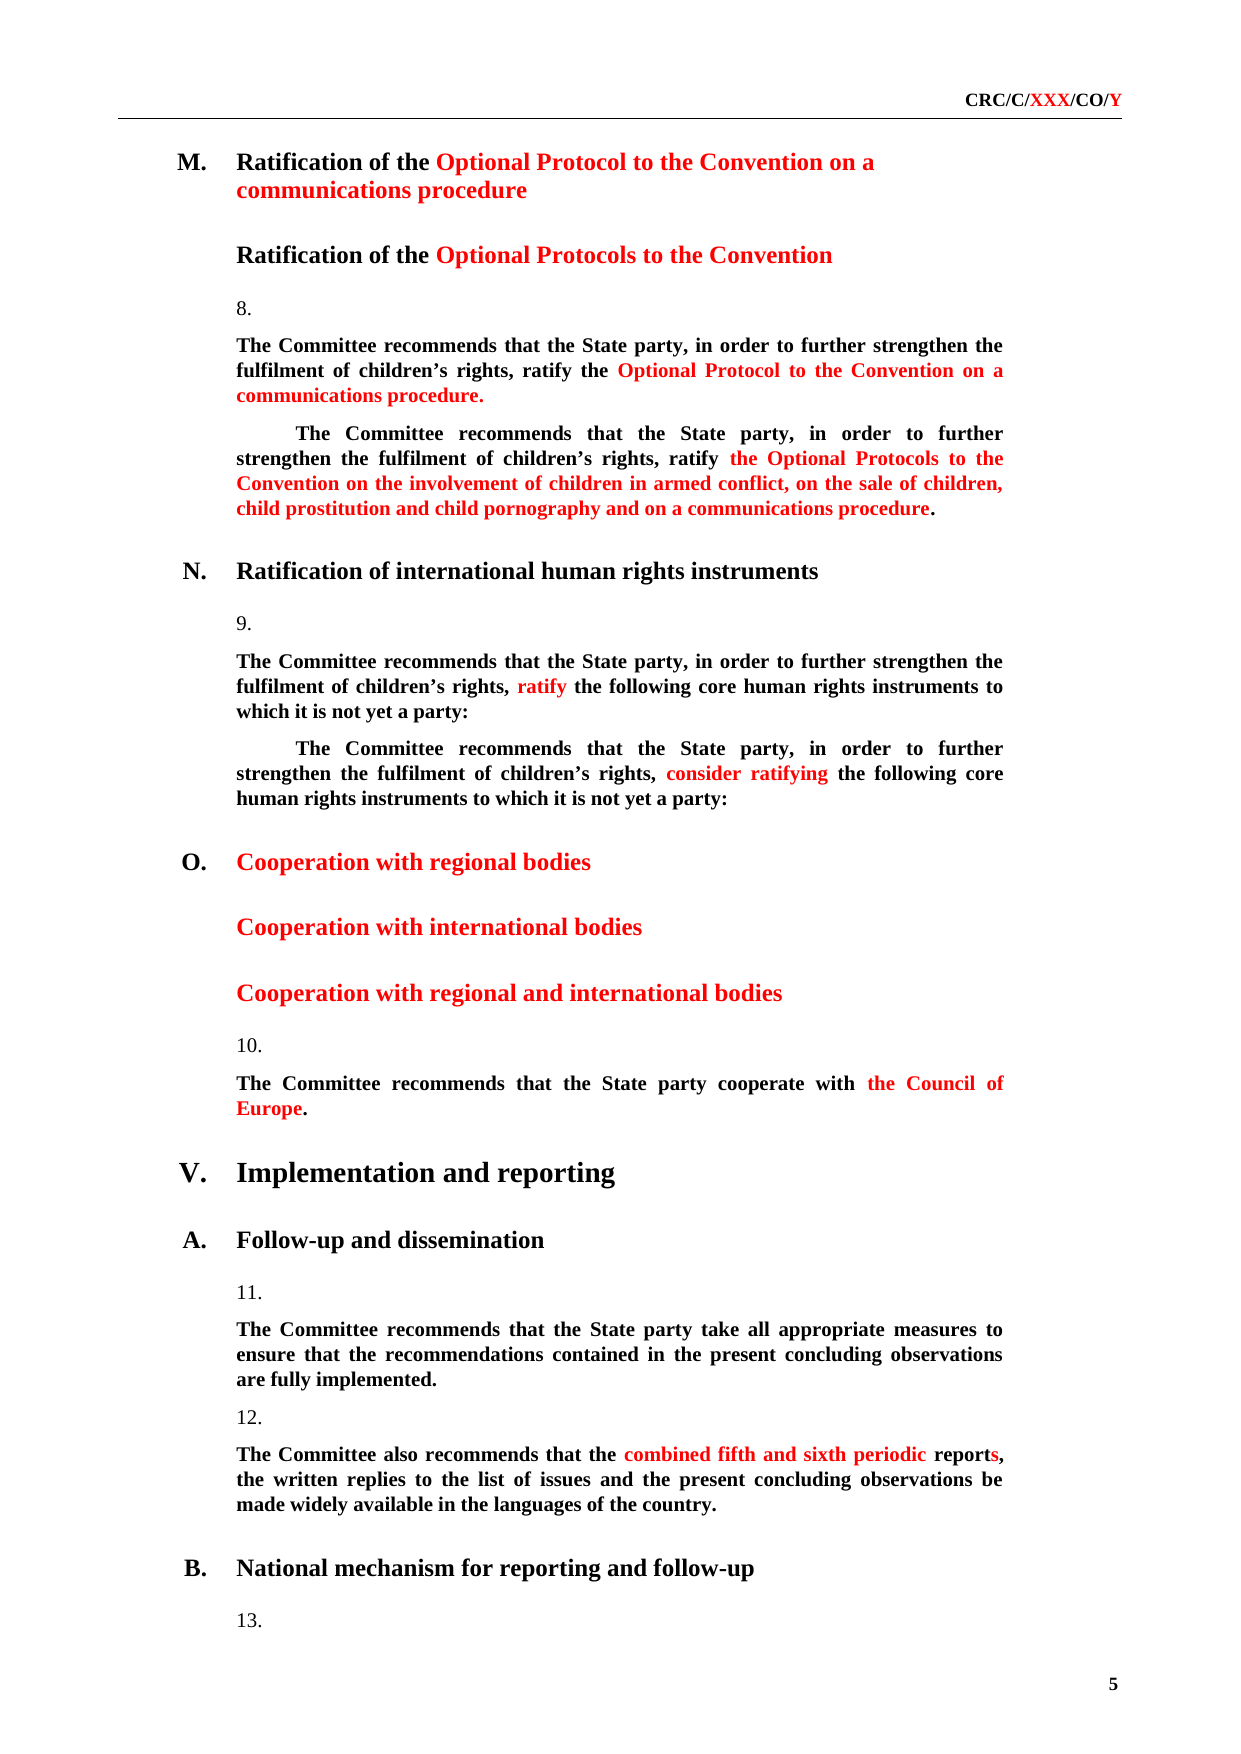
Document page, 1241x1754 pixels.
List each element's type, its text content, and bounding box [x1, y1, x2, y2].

text The Committee recommends that the State party take all appropriate measures to ensure that the recommendations contained in the present concluding observations are fully implemented. [236, 1316, 1004, 1391]
text The Committee recommends that the State party, in order to further strengthen the fulfilment of children’s rights, ratify the Optional Protocols to the Convention on the involvement of children in armed conflict, on the sale of children, child prostitution and child pornography and on a communications procedure. [236, 419, 1004, 519]
text 8. [236, 294, 1004, 319]
text The Committee recommends that the State party cooperate with the Council of Europe. [236, 1069, 1004, 1119]
text 13. [236, 1607, 1004, 1632]
text The Committee also recommends that the combined fifth and sixth periodic reports, the written replies to the list of issues and the present concluding observations be made widely available in the languages of the country. [236, 1441, 1004, 1516]
text The Committee recommends that the State party, in order to further strengthen the fulfilment of children’s rights, ratify the Optional Protocol to the Convention on a communications procedure. [236, 332, 1004, 407]
text 12. [236, 1404, 1004, 1429]
text Cooperation with international bodies [118, 913, 1004, 941]
text A. Follow-up and dissemination [118, 1226, 1004, 1254]
text 9. [236, 610, 1004, 635]
text O. Cooperation with regional bodies [118, 848, 1004, 876]
text Ratification of the Optional Protocols to the Convention [118, 241, 1004, 269]
text 10. [236, 1032, 1004, 1057]
text M. Ratification of the Optional Protocol to the Convention on a communications procedure [118, 148, 1004, 204]
text The Committee recommends that the State party, in order to further strengthen the fulfilment of children’s rights, consider ratifying the following core human rights instruments to which it is not yet a party: [236, 735, 1004, 810]
text V. Implementation and reporting [118, 1157, 1004, 1188]
text 11. [236, 1279, 1004, 1304]
text N. Ratification of international human rights instruments [118, 557, 1004, 585]
text B. National mechanism for reporting and follow-up [118, 1554, 1004, 1582]
text The Committee recommends that the State party, in order to further strengthen the fulfilment of children’s rights, ratify the following core human rights instruments to which it is not yet a party: [236, 648, 1004, 723]
text Cooperation with regional and international bodies [118, 979, 1004, 1007]
